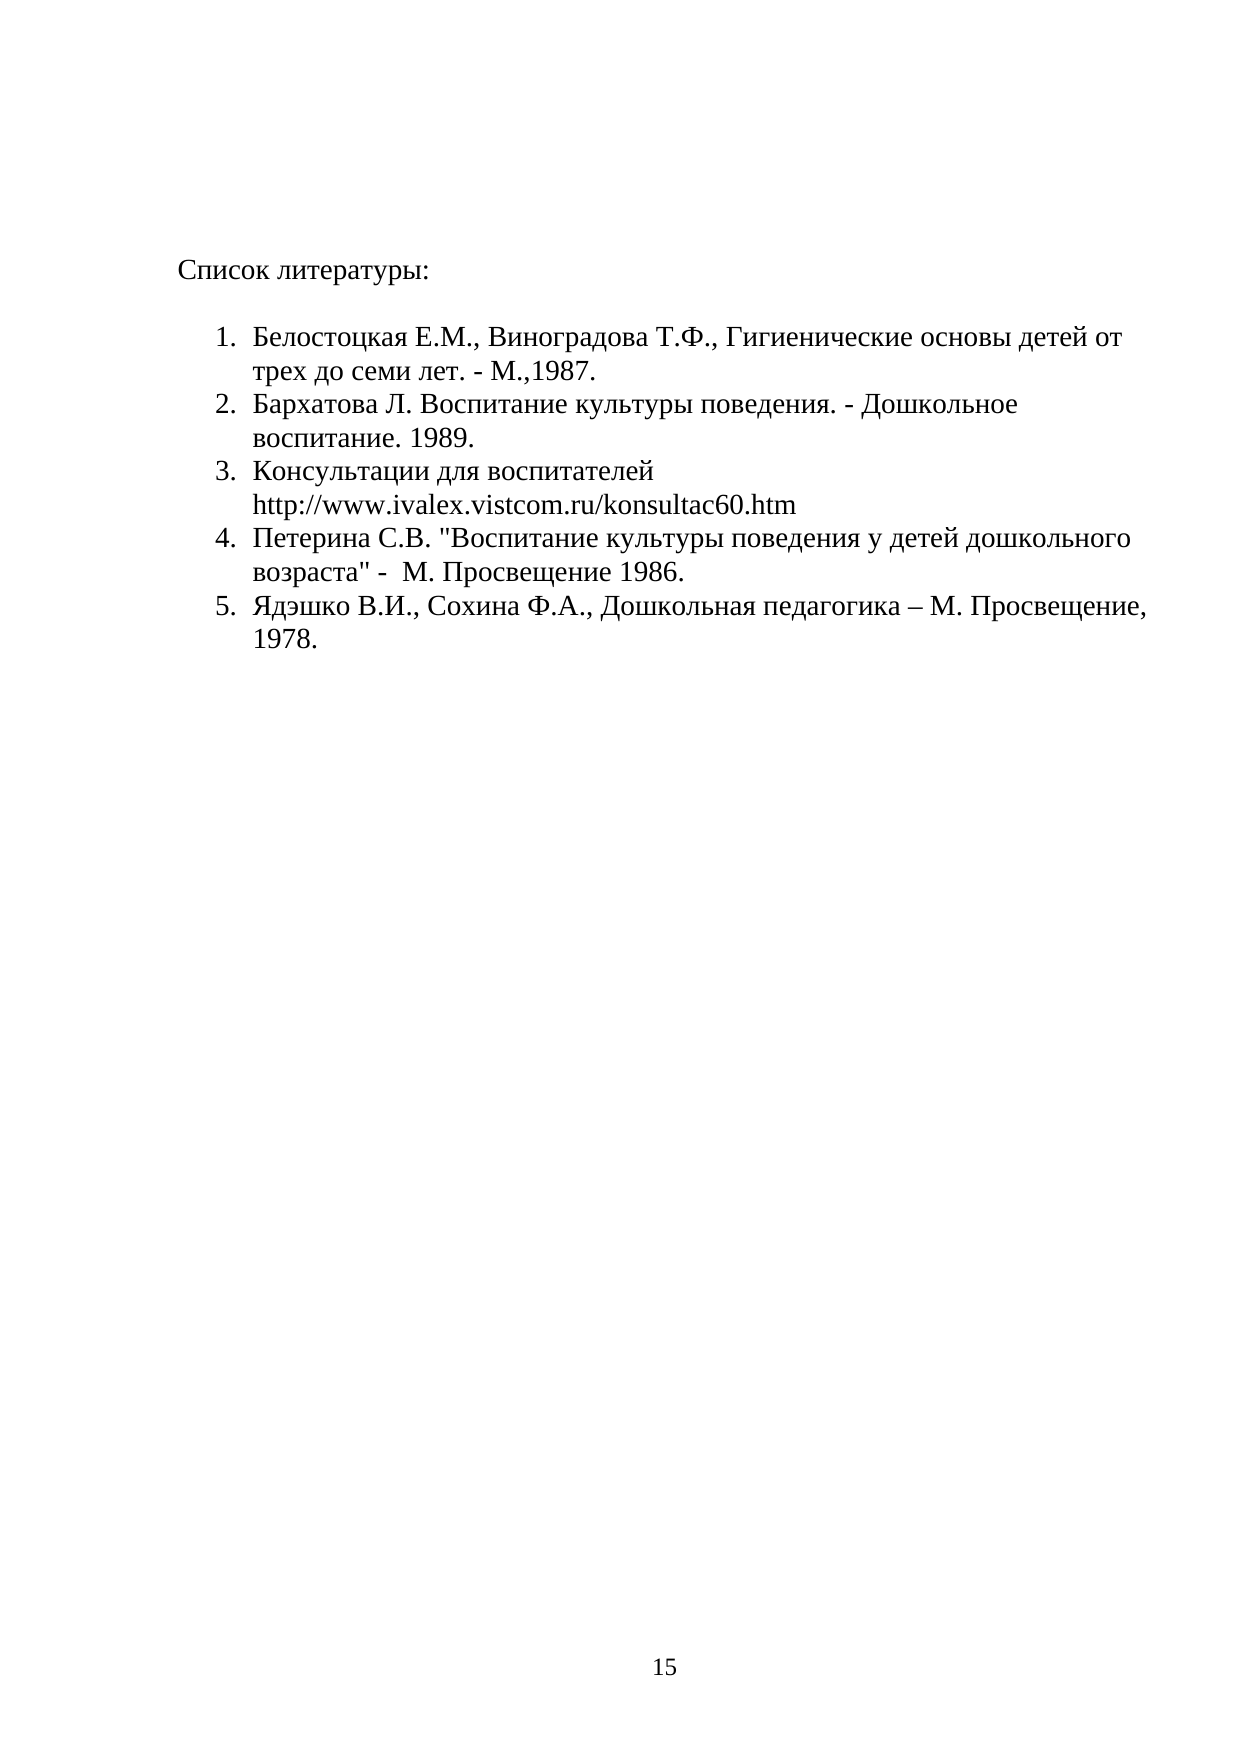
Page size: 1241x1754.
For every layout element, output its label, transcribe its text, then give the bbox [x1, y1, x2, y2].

text Список литературы: [177, 252, 1152, 286]
list Бархатова Л. Воспитание культуры поведения. - Дошкольное воспитание. 1989. [215, 386, 1152, 453]
list Ядэшко В.И., Сохина Ф.А., Дошкольная педагогика – М. Просвещение, 1978. [215, 588, 1152, 655]
list Белостоцкая Е.М., Виноградова Т.Ф., Гигиенические основы детей от трех до семи лет. - М.,1987. [215, 319, 1152, 386]
list Петерина С.В. "Воспитание культуры поведения у детей дошкольного возраста" - М. Просвещение 1986. [215, 521, 1152, 588]
list Консультации для воспитателей http://www.ivalex.vistcom.ru/konsultac60.htm [215, 453, 1152, 521]
